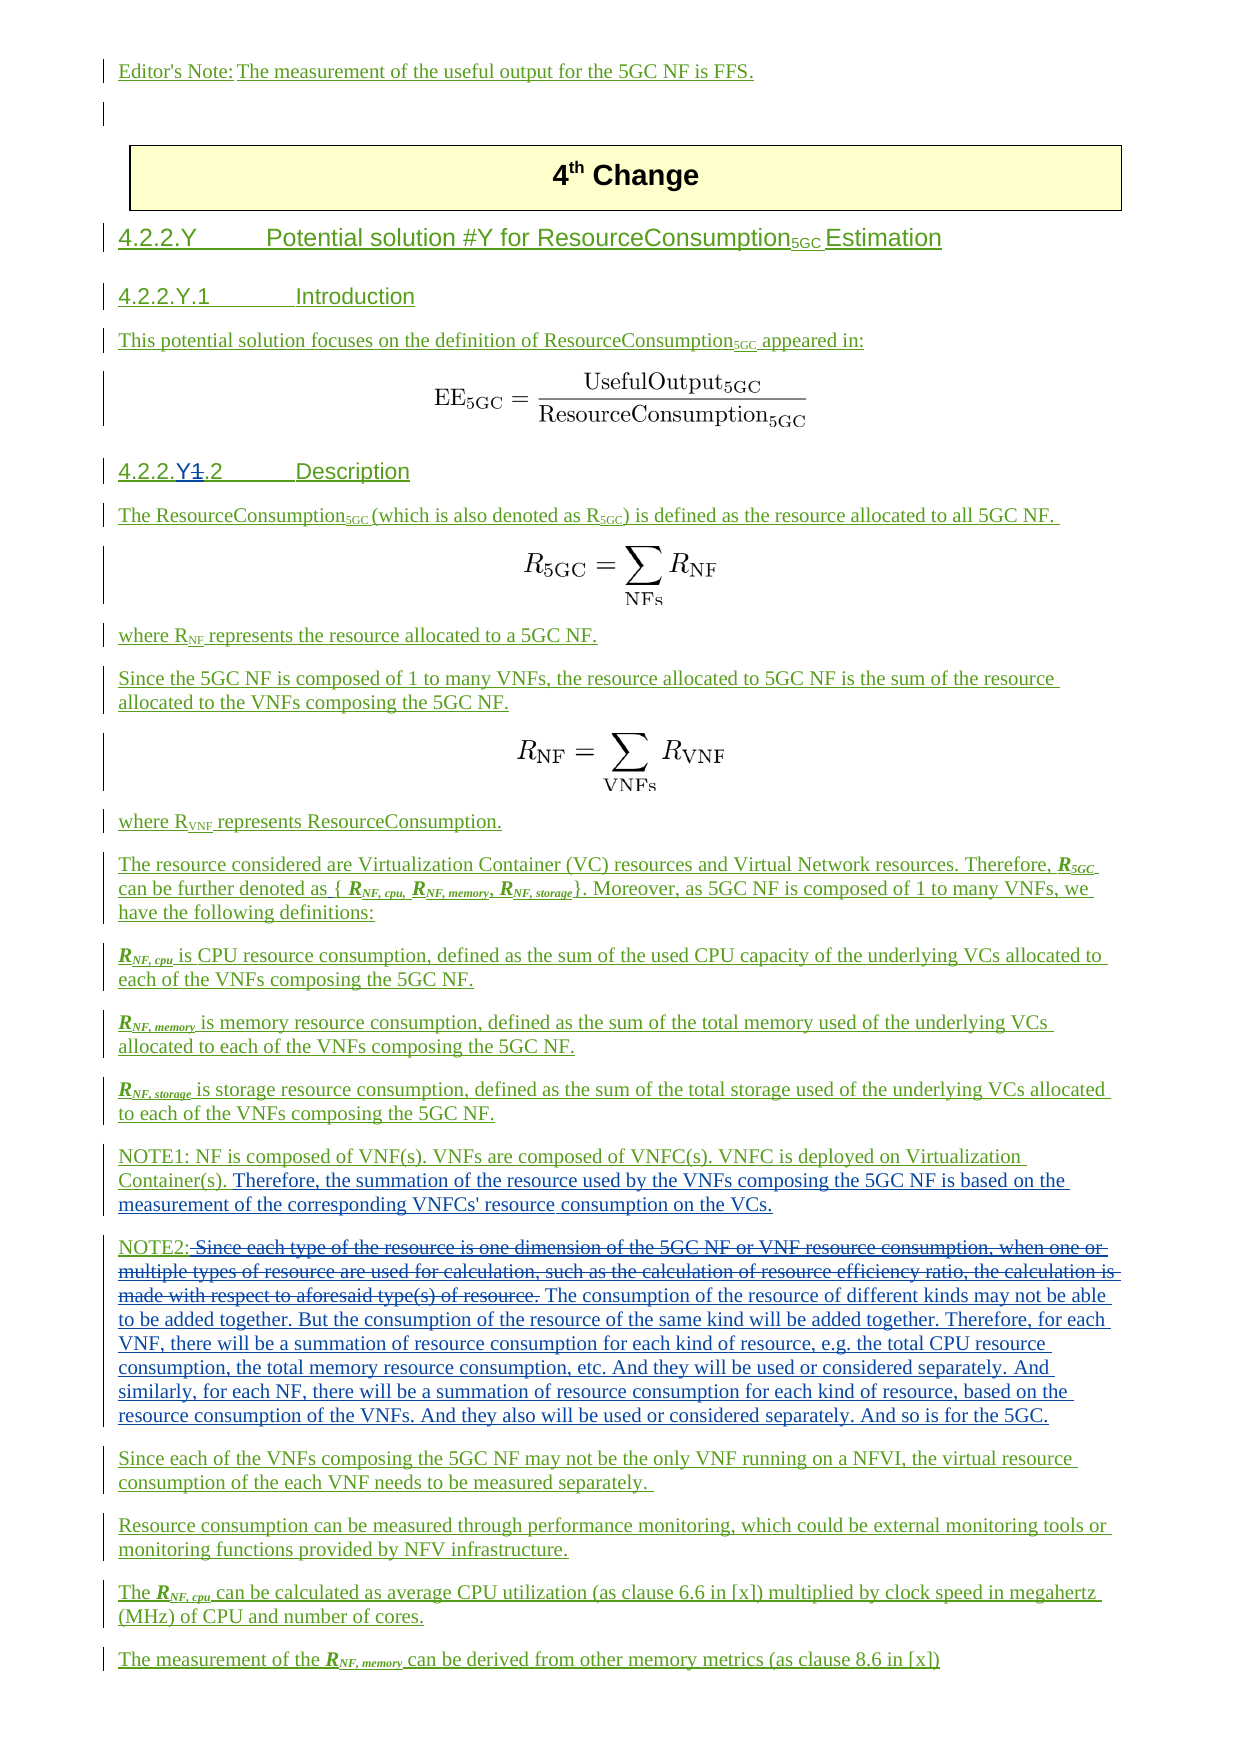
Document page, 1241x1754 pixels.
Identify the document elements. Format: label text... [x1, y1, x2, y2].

table_header 4th Change [131, 146, 1121, 210]
